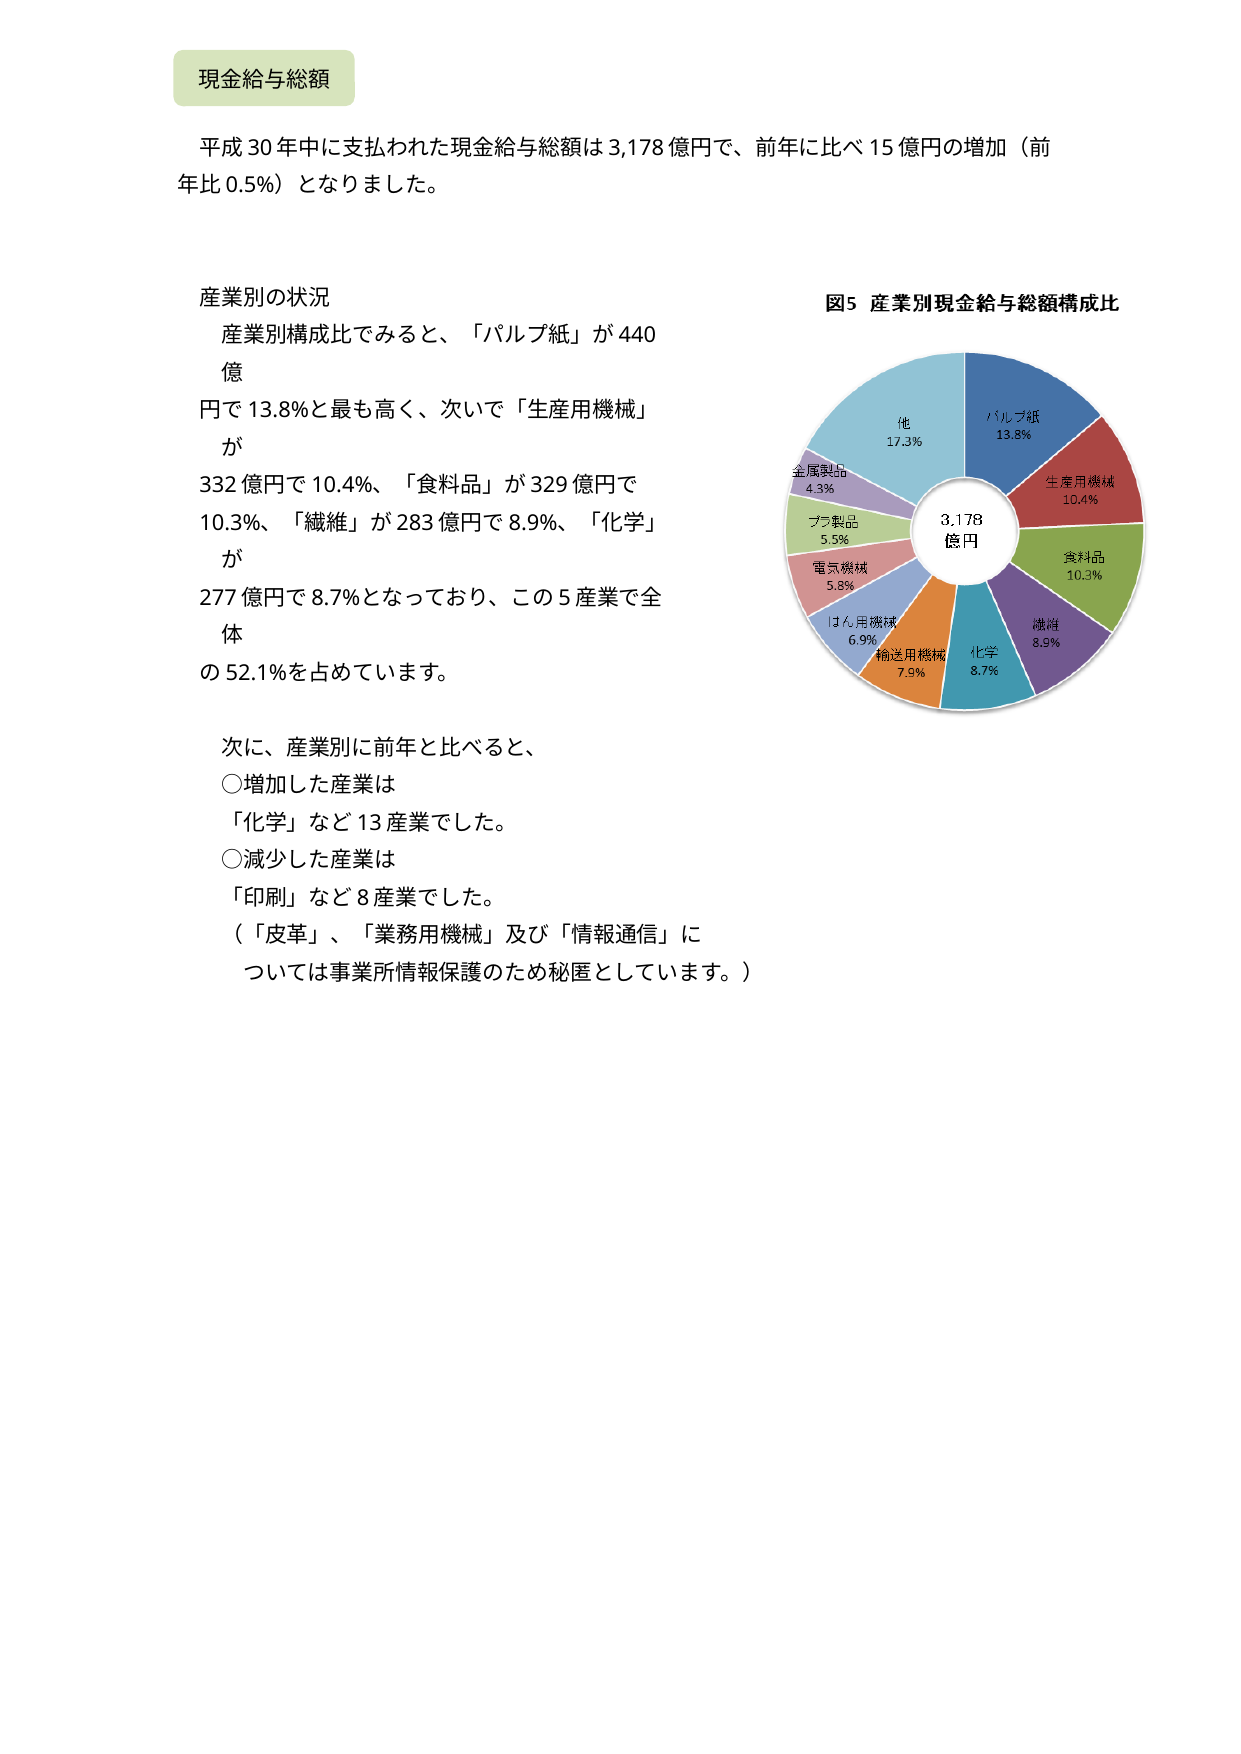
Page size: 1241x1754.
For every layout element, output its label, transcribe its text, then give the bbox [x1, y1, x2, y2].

text ○増加した産業は [199, 764, 1063, 802]
text 10.3%、「繊維」が283億円で8.9%、「化学」が [199, 502, 704, 577]
text 277億円で8.7%となっており、この5産業で全体 [199, 577, 704, 652]
text ついては事業所情報保護のため秘匿としています。） [177, 952, 1063, 989]
text 「化学」など13産業でした。 [177, 802, 1063, 839]
text 332億円で10.4%、「食料品」が329億円で [199, 464, 704, 502]
text 産業別の状況 [177, 277, 704, 314]
text の52.1%を占めています。 [199, 652, 704, 689]
text 産業別構成比でみると、「パルプ紙」が440億 [177, 314, 704, 389]
text （「皮革」、「業務用機械」及び「情報通信」に [177, 914, 1063, 952]
text ○減少した産業は [199, 839, 1063, 877]
text 「印刷」など8産業でした。 [177, 877, 1063, 914]
text 次に、産業別に前年と比べると、 [177, 727, 1063, 764]
text 平成30年中に支払われた現金給与総額は3,178億円で、前年に比べ15億円の増加（前年比0.5%）となりました。 [177, 127, 1063, 202]
picture [704, 221, 1238, 759]
text 円で13.8%と最も高く、次いで「生産用機械」が [199, 389, 704, 464]
